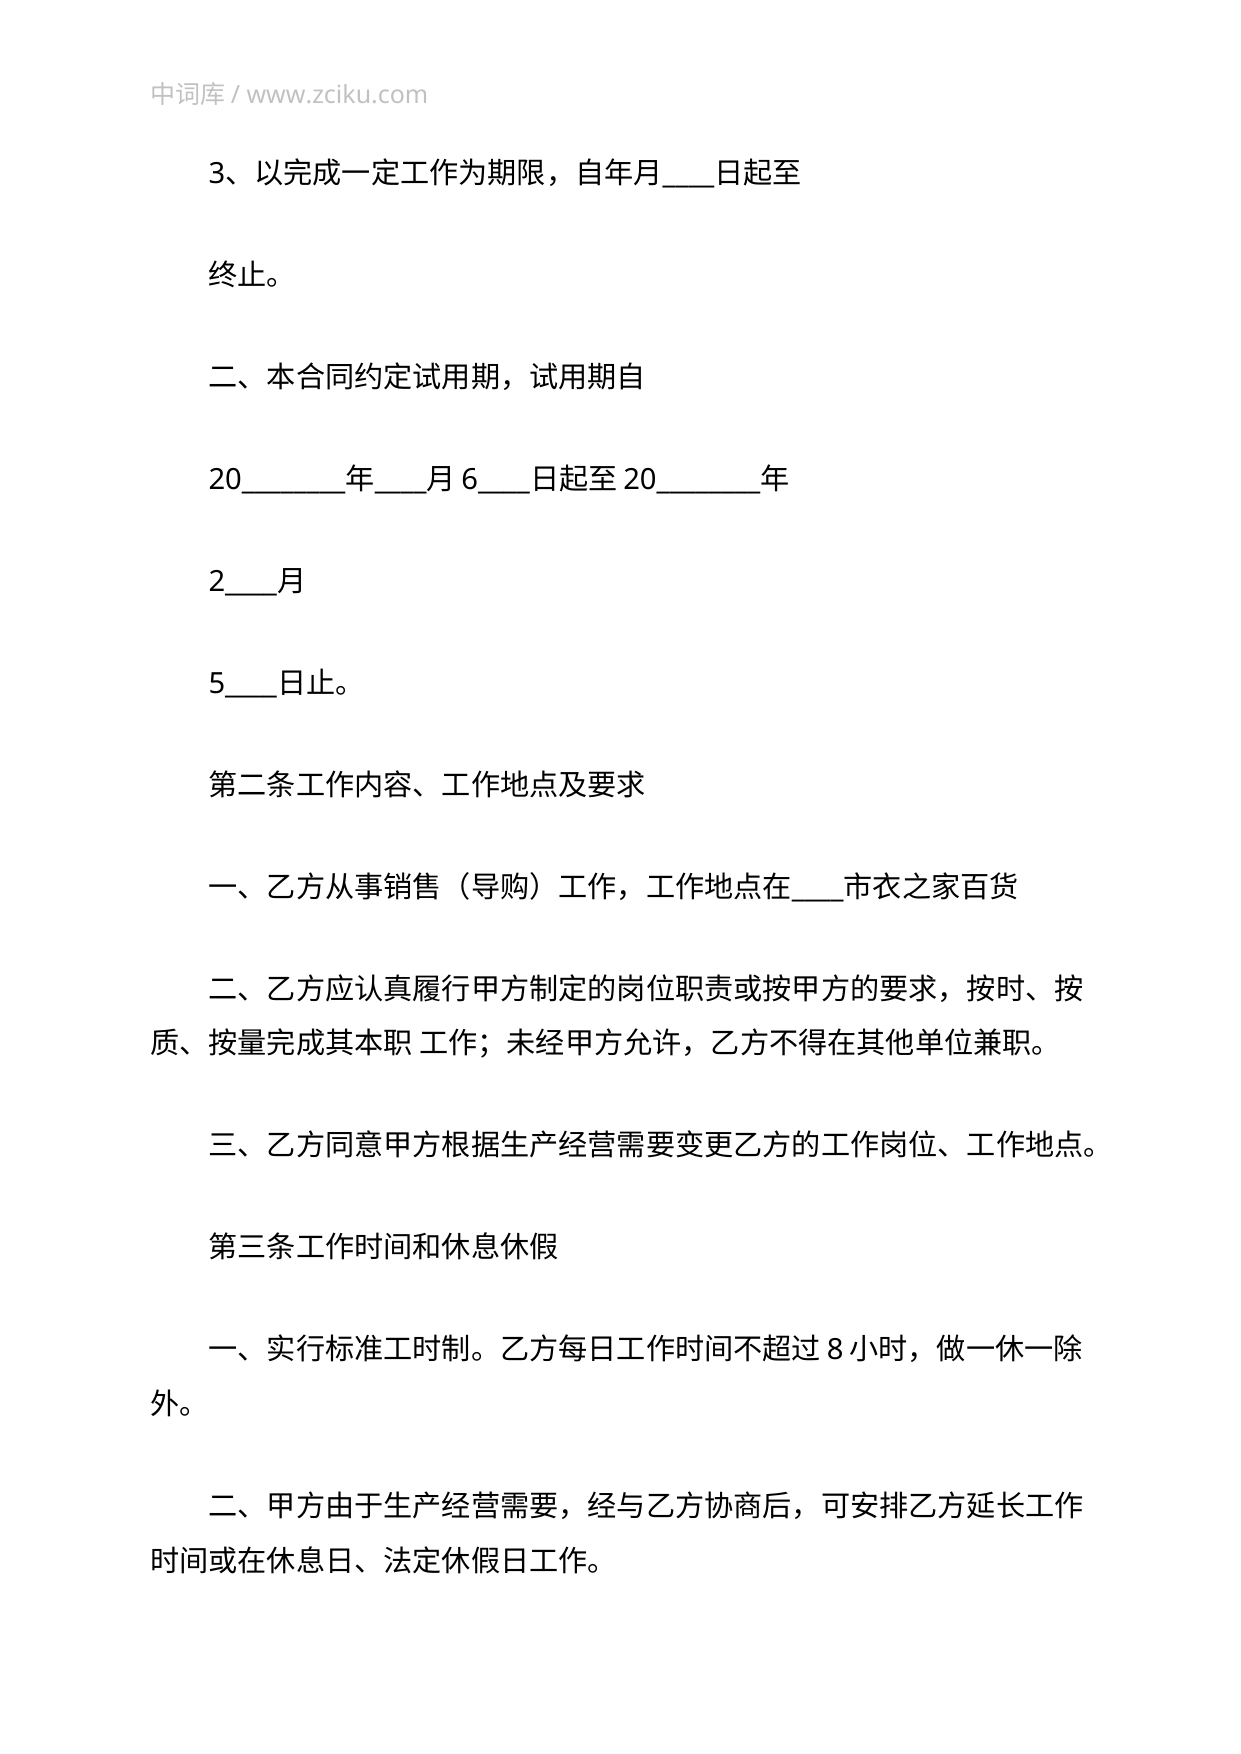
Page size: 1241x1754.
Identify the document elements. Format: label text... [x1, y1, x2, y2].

text 终止。 [150, 252, 1090, 294]
text 5____日止。 [150, 659, 1090, 702]
text 20________年____月6____日起至20________年 [150, 456, 1090, 498]
text 3、以完成一定工作为期限，自年月____日起至 [150, 150, 1090, 192]
text 一、乙方从事销售（导购）工作，工作地点在____市衣之家百货 [150, 863, 1090, 906]
text 二、乙方应认真履行甲方制定的岗位职责或按甲方的要求，按时、按质、按量完成其本职 工作；未经甲方允许，乙方不得在其他单位兼职。 [150, 965, 1090, 1062]
text 第三条工作时间和休息休假 [150, 1224, 1090, 1266]
text 三、乙方同意甲方根据生产经营需要变更乙方的工作岗位、工作地点。 [150, 1122, 1090, 1164]
text 二、甲方由于生产经营需要，经与乙方协商后，可安排乙方延长工作时间或在休息日、法定休假日工作。 [150, 1482, 1090, 1579]
text 第二条工作内容、工作地点及要求 [150, 761, 1090, 804]
text 一、实行标准工时制。乙方每日工作时间不超过8小时，做一休一除外。 [150, 1325, 1090, 1423]
text 2____月 [150, 557, 1090, 600]
text 二、本合同约定试用期，试用期自 [150, 354, 1090, 396]
